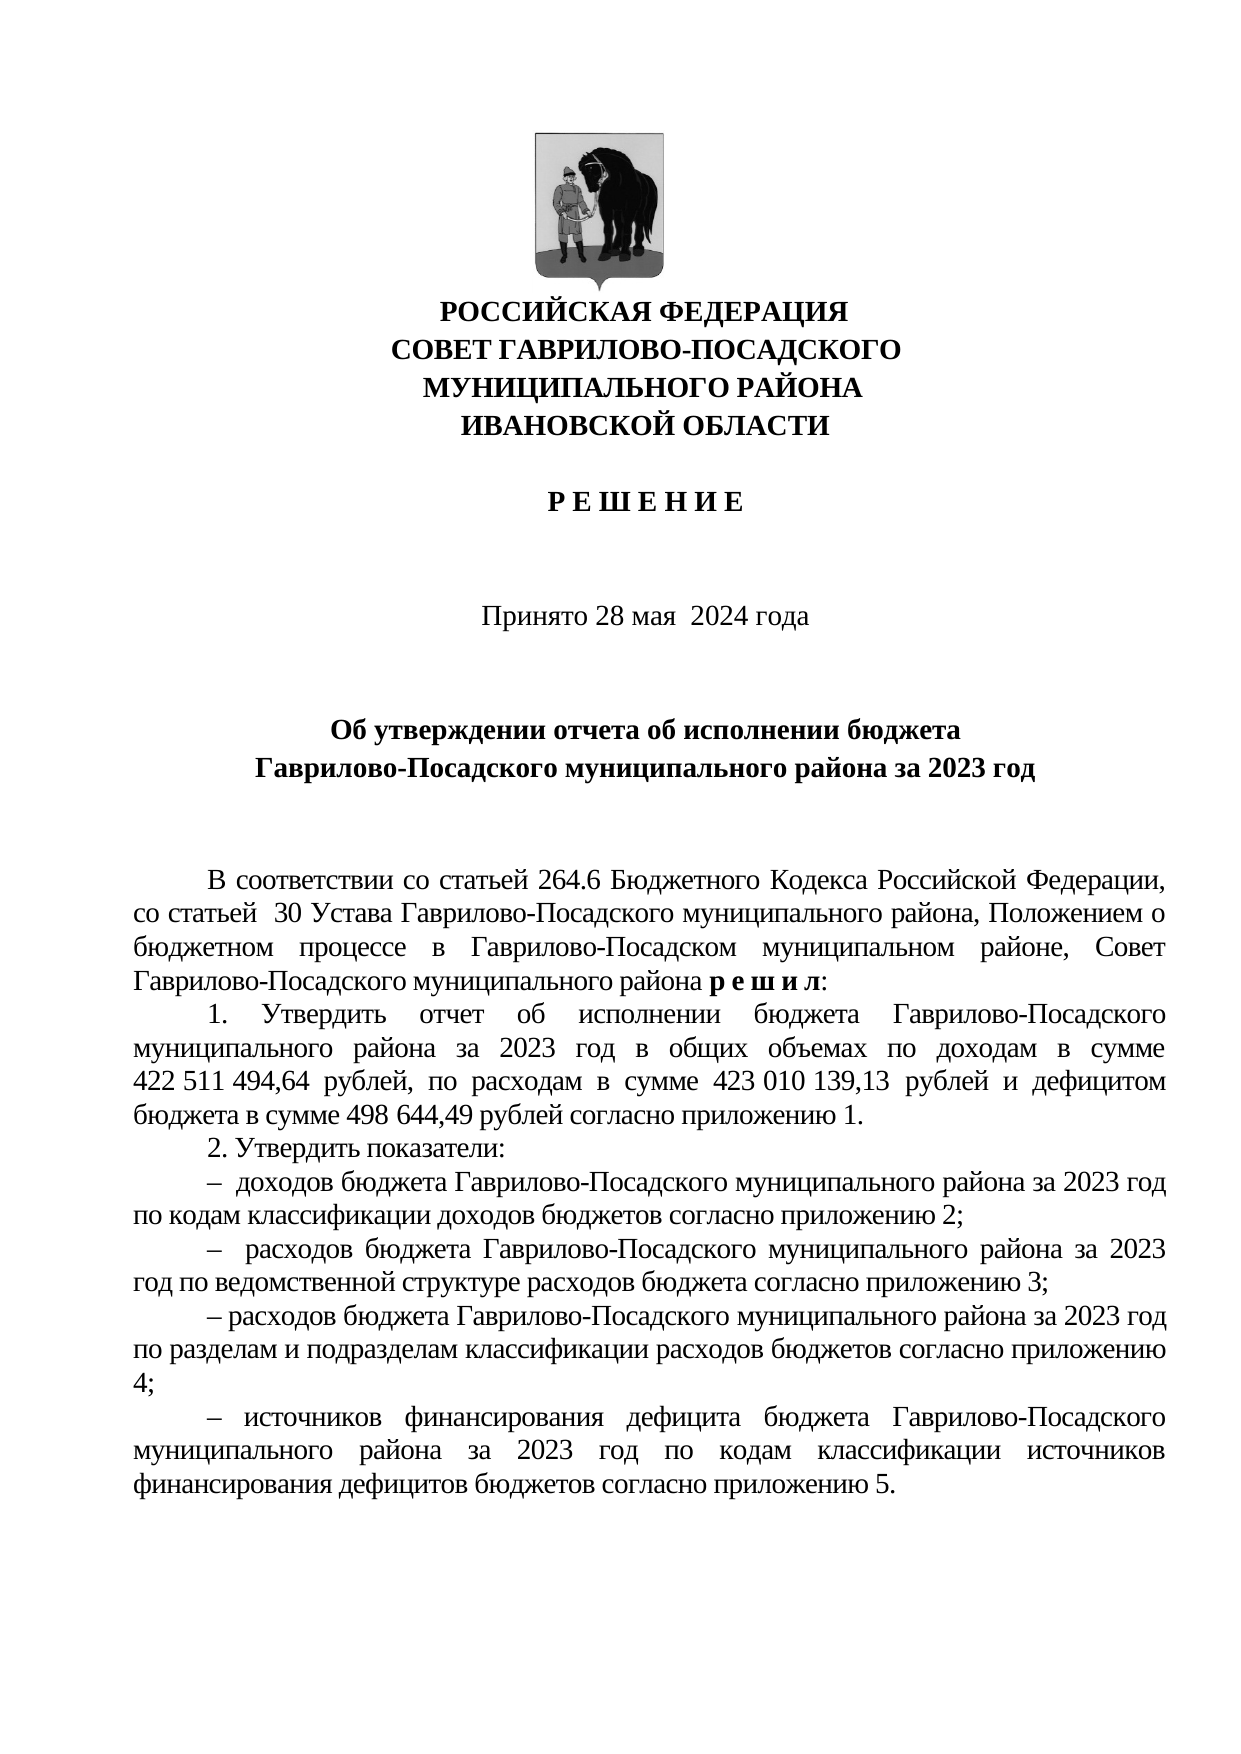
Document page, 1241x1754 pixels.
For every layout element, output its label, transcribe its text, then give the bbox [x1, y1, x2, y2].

text – расходов бюджета Гаврилово-Посадского муниципального района за 2023 год по ведомственной структуре расходов бюджета согласно приложению 3; [133, 1231, 1167, 1298]
text 1. Утвердить отчет об исполнении бюджета Гаврилово-Посадского муниципального района за 2023 год в общих объемах по доходам в сумме 422 511 494,64 рублей, по расходам в сумме 423 010 139,13 рублей и дефицитом бюджета в сумме 498 644,49 рублей согласно приложению 1. [133, 996, 1167, 1130]
text Принято 28 мая 2024 года [133, 595, 1158, 633]
picture [532, 130, 666, 293]
text 2. Утвердить показатели: [133, 1130, 1167, 1164]
text ИВАНОВСКОЙ ОБЛАСТИ [133, 405, 1158, 443]
text СОВЕТ ГАВРИЛОВО-ПОСАДСКОГО [133, 329, 1153, 367]
text – расходов бюджета Гаврилово-Посадского муниципального района за 2023 год по разделам и подразделам классификации расходов бюджетов согласно приложению 4; [133, 1298, 1167, 1399]
text Об утверждении отчета об исполнении бюджета [133, 709, 1158, 747]
text Р Е Ш Е Н И Е [133, 481, 1158, 519]
text Гаврилово-Посадского муниципального района за 2023 год [133, 747, 1158, 785]
text МУНИЦИПАЛЬНОГО РАЙОНА [133, 367, 1153, 405]
text РОССИЙСКАЯ ФЕДЕРАЦИЯ [133, 291, 1155, 329]
text – источников финансирования дефицита бюджета Гаврилово-Посадского муниципального района за 2023 год по кодам классификации источников финансирования дефицитов бюджетов согласно приложению 5. [133, 1399, 1167, 1499]
text – доходов бюджета Гаврилово-Посадского муниципального района за 2023 год по кодам классификации доходов бюджетов согласно приложению 2; [133, 1164, 1167, 1231]
text В соответствии со статьей 264.6 Бюджетного Кодекса Российской Федерации, со статьей 30 Устава Гаврилово-Посадского муниципального района, Положением о бюджетном процессе в Гаврилово-Посадском муниципальном районе, Совет Гаврилово-Посадского муниципального района р е ш и л: [133, 862, 1167, 996]
